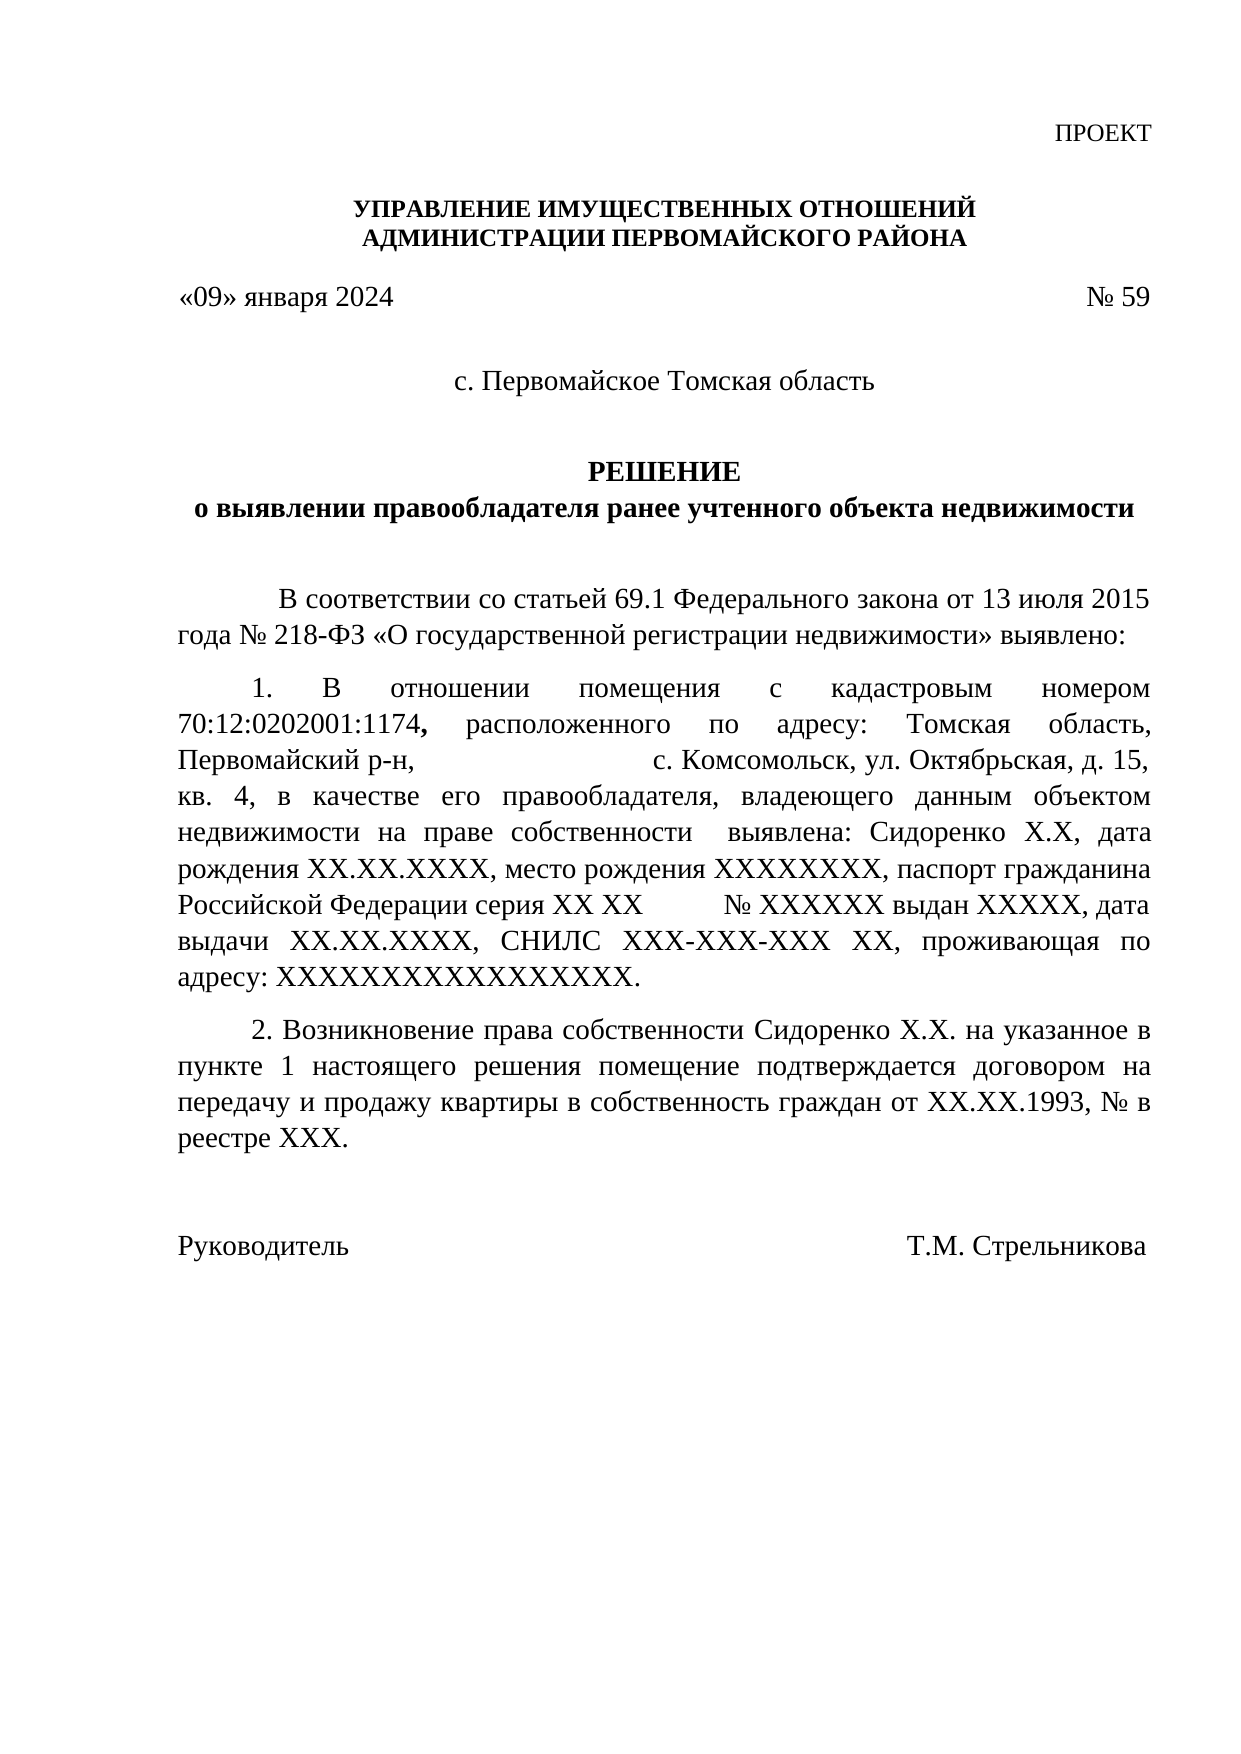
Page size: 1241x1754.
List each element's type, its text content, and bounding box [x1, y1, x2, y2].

text «09» января 2024 № 59 [177, 279, 1152, 313]
text В соответствии со статьей 69.1 Федерального закона от 13 июля 2015 года № 218-ФЗ «О государственной регистрации недвижимости» выявлено: [177, 543, 1152, 651]
text с. Первомайское Томская область [177, 332, 1152, 396]
text Руководитель Т.М. Стрельникова [177, 1228, 1152, 1262]
text РЕШЕНИЕ о выявлении правообладателя ранее учтенного объекта недвижимости [177, 416, 1152, 523]
text 1. В отношении помещения с кадастровым номером 70:12:0202001:1174, расположенного по адресу: Томская область, Первомайский р-н, с. Комсомольск, ул. Октябрьская, д. 15, кв. 4, в качестве его правообладателя, владеющего данным объектом недвижимости на праве собственности выявлена: Сидоренко Х.Х, дата рождения ХХ.ХХ.ХХХХ, место рождения ХХХХХХХХ, паспорт гражданина Российской Федерации серия ХХ ХХ № ХХХХХХ выдан ХХХХХ, дата выдачи ХХ.ХХ.ХХХХ, СНИЛС ХХХ-ХХХ-ХХХ ХХ, проживающая по адресу: ХХХХХХХХХХХХХХХХХ. [177, 670, 1152, 993]
text АДМИНИСТРАЦИИ ПЕРВОМАЙСКОГО РАЙОНА [177, 223, 1152, 279]
text УПРАВЛЕНИЕ ИМУЩЕСТВЕННЫХ ОТНОШЕНИЙ [177, 166, 1152, 223]
text ПРОЕКТ [177, 118, 1152, 147]
text 2. Возникновение права собственности Сидоренко Х.Х. на указанное в пункте 1 настоящего решения помещение подтверждается договором на передачу и продажу квартиры в собственность граждан от ХХ.ХХ.1993, № в реестре ХХХ. [177, 1012, 1152, 1154]
